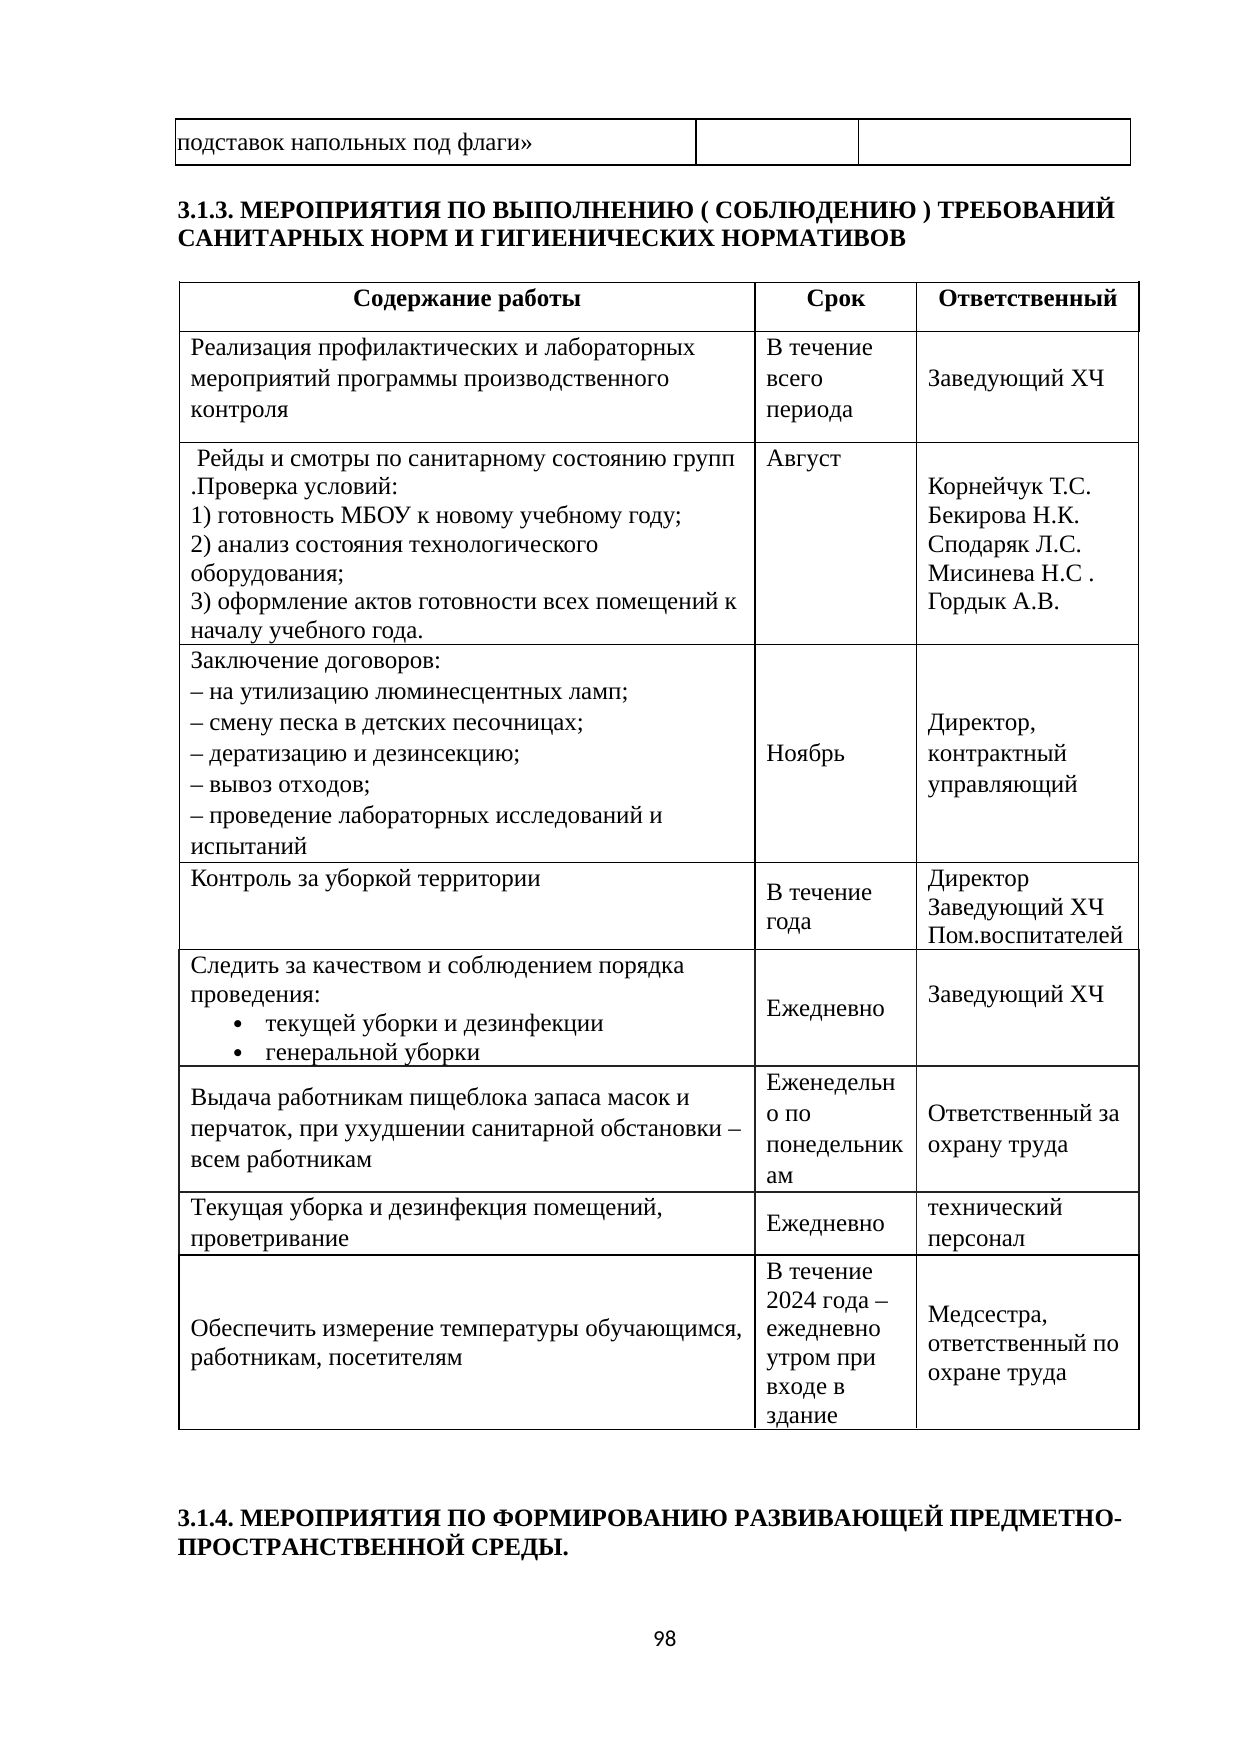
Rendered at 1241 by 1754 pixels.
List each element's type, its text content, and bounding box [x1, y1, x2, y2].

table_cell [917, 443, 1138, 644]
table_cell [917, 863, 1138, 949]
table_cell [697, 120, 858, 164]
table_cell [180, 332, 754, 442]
text 3.1.3. МЕРОПРИЯТИЯ ПО ВЫПОЛНЕНИЮ ( СОБЛЮДЕНИЮ ) ТРЕБОВАНИЙ САНИТАРНЫХ НОРМ И ГИГИЕНИЧЕСКИХ НОРМАТИВОВ [177, 195, 1152, 252]
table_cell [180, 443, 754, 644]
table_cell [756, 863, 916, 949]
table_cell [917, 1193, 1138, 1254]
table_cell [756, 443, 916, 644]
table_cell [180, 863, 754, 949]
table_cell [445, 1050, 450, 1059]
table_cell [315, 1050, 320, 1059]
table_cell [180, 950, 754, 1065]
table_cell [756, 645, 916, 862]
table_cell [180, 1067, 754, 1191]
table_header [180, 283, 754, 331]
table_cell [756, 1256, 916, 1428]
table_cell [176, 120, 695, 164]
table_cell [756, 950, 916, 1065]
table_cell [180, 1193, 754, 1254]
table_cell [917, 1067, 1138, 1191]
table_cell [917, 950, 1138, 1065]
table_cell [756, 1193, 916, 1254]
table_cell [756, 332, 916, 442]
text 3.1.4. МЕРОПРИЯТИЯ ПО ФОРМИРОВАНИЮ РАЗВИВАЮЩЕЙ ПРЕДМЕТНО-ПРОСТРАНСТВЕННОЙ СРЕДЫ. [177, 1503, 1152, 1561]
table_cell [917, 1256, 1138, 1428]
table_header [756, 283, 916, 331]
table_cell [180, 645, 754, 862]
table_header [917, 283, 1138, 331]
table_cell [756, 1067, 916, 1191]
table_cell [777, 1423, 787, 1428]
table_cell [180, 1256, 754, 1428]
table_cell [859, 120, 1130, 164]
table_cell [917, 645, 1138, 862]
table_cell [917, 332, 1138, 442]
